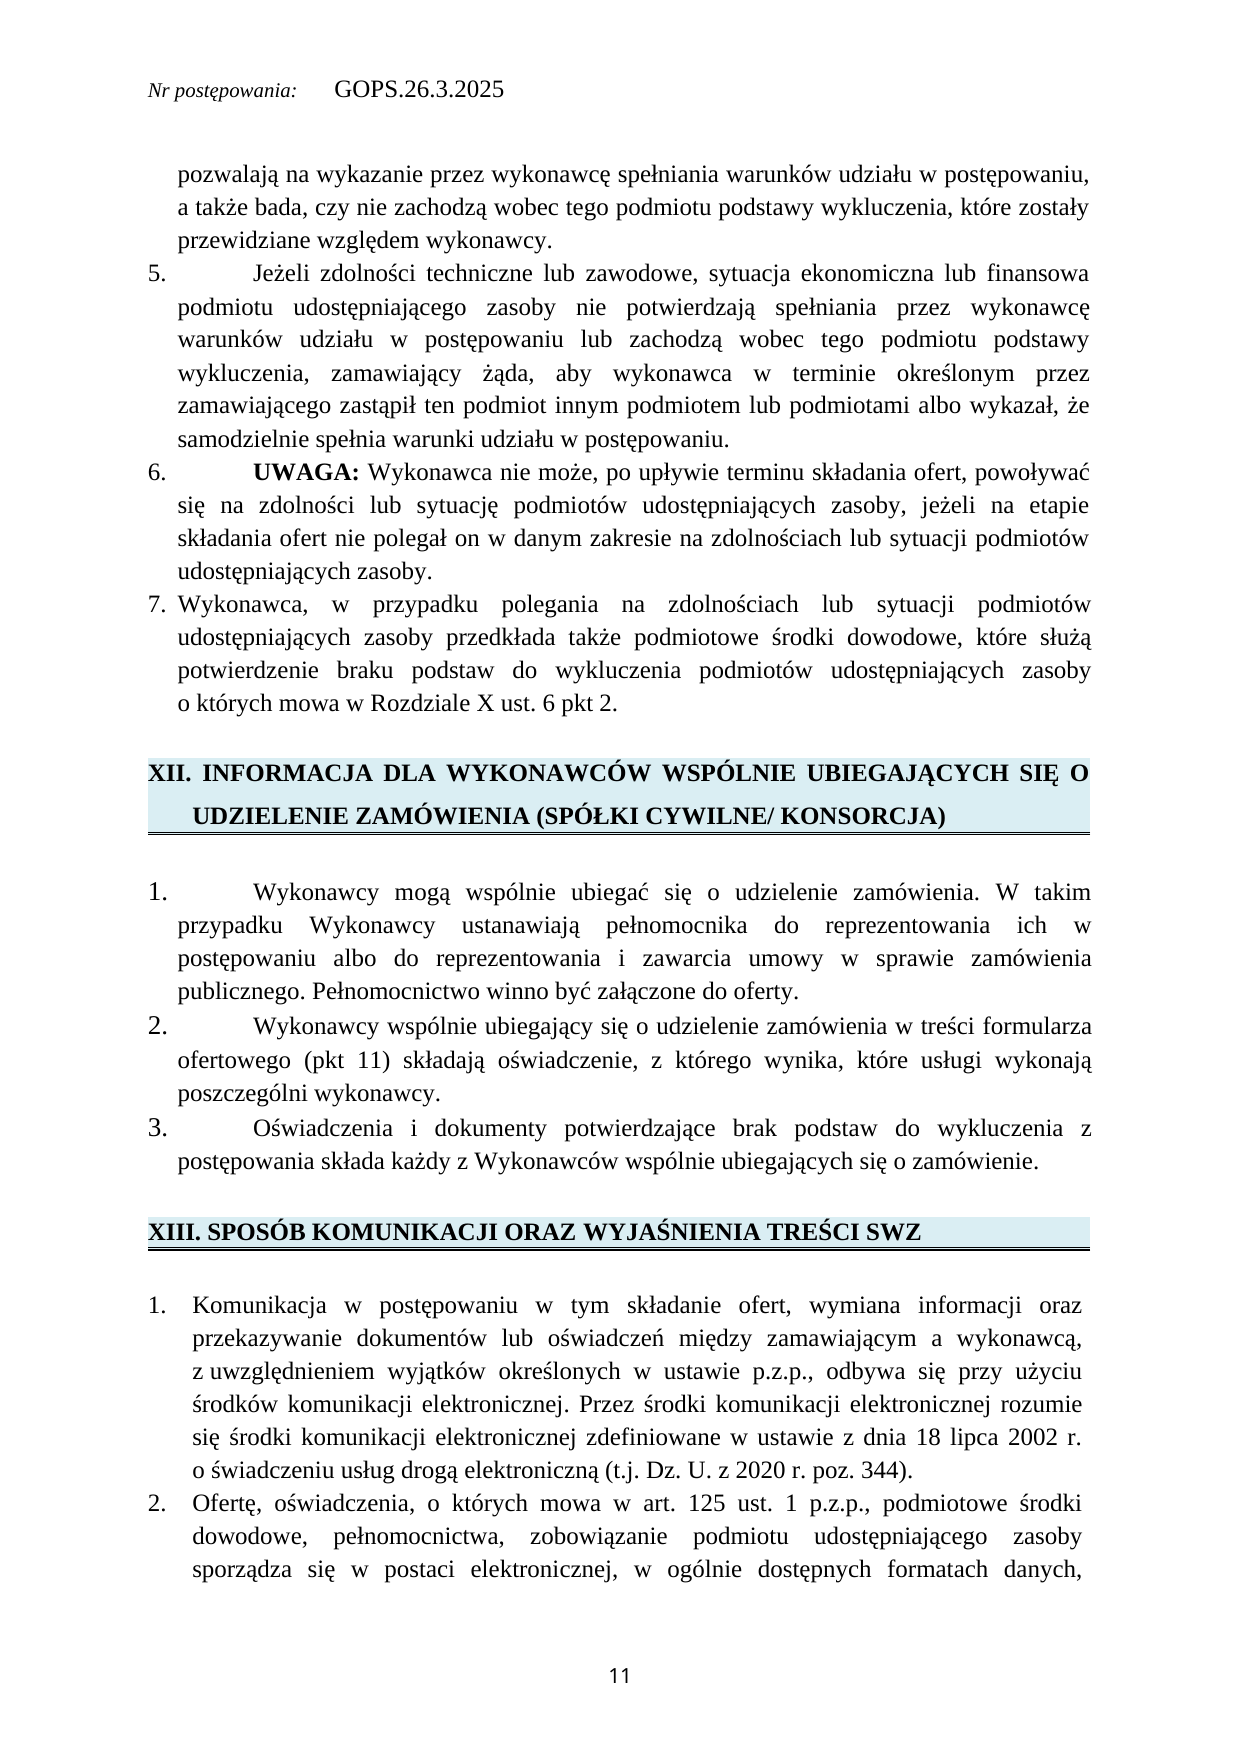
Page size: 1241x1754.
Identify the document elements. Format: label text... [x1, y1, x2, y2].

list Wykonawcy wspólnie ubiegający się o udzielenie zamówienia w treści formularza ofertowego (pkt 11) składają oświadczenie, z którego wynika, które usługi wykonają poszczególni wykonawcy. [148, 1009, 1092, 1106]
list Oświadczenia i dokumenty potwierdzające brak podstaw do wykluczenia z postępowania składa każdy z Wykonawców wspólnie ubiegających się o zamówienie. [148, 1111, 1092, 1175]
list Jeżeli zdolności techniczne lub zawodowe, sytuacja ekonomiczna lub finansowa podmiotu udostępniającego zasoby nie potwierdzają spełniania przez wykonawcę warunków udziału w postępowaniu lub zachodzą wobec tego podmiotu podstawy wykluczenia, zamawiający żąda, aby wykonawca w terminie określonym przez zamawiającego zastąpił ten podmiot innym podmiotem lub podmiotami albo wykazał, że samodzielnie spełnia warunki udziału w postępowaniu. [148, 258, 1090, 452]
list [148, 159, 1090, 254]
list SPOSÓB KOMUNIKACJI ORAZ WYJAŚNIENIA TREŚCI SWZ [148, 1217, 1090, 1247]
list INFORMACJA DLA WYKONAWCÓW WSPÓLNIE UBIEGAJĄCYCH SIĘ O UDZIELENIE ZAMÓWIENIA (SPÓŁKI CYWILNE/ KONSORCJA) [148, 758, 1090, 832]
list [148, 1488, 1083, 1583]
list Komunikacja w postępowaniu w tym składanie ofert, wymiana informacji oraz przekazywanie dokumentów lub oświadczeń między zamawiającym a wykonawcą, z uwzględnieniem wyjątków określonych w ustawie p.z.p., odbywa się przy użyciu środków komunikacji elektronicznej. Przez środki komunikacji elektronicznej rozumie się środki komunikacji elektronicznej zdefiniowane w ustawie z dnia 18 lipca 2002 r. o świadczeniu usług drogą elektroniczną (t.j. Dz. U. z 2020 r. poz. 344). [148, 1290, 1083, 1484]
list UWAGA: Wykonawca nie może, po upływie terminu składania ofert, powoływać się na zdolności lub sytuację podmiotów udostępniających zasoby, jeżeli na etapie składania ofert nie polegał on w danym zakresie na zdolnościach lub sytuacji podmiotów udostępniających zasoby. [148, 457, 1090, 584]
list Wykonawca, w przypadku polegania na zdolnościach lub sytuacji podmiotów udostępniających zasoby przedkłada także podmiotowe środki dowodowe, które służą potwierdzenie braku podstaw do wykluczenia podmiotów udostępniających zasoby o których mowa w Rozdziale X ust. 6 pkt 2. [148, 589, 1092, 717]
list Wykonawcy mogą wspólnie ubiegać się o udzielenie zamówienia. W takim przypadku Wykonawcy ustanawiają pełnomocnika do reprezentowania ich w postępowaniu albo do reprezentowania i zawarcia umowy w sprawie zamówienia publicznego. Pełnomocnictwo winno być załączone do oferty. [148, 875, 1092, 1005]
